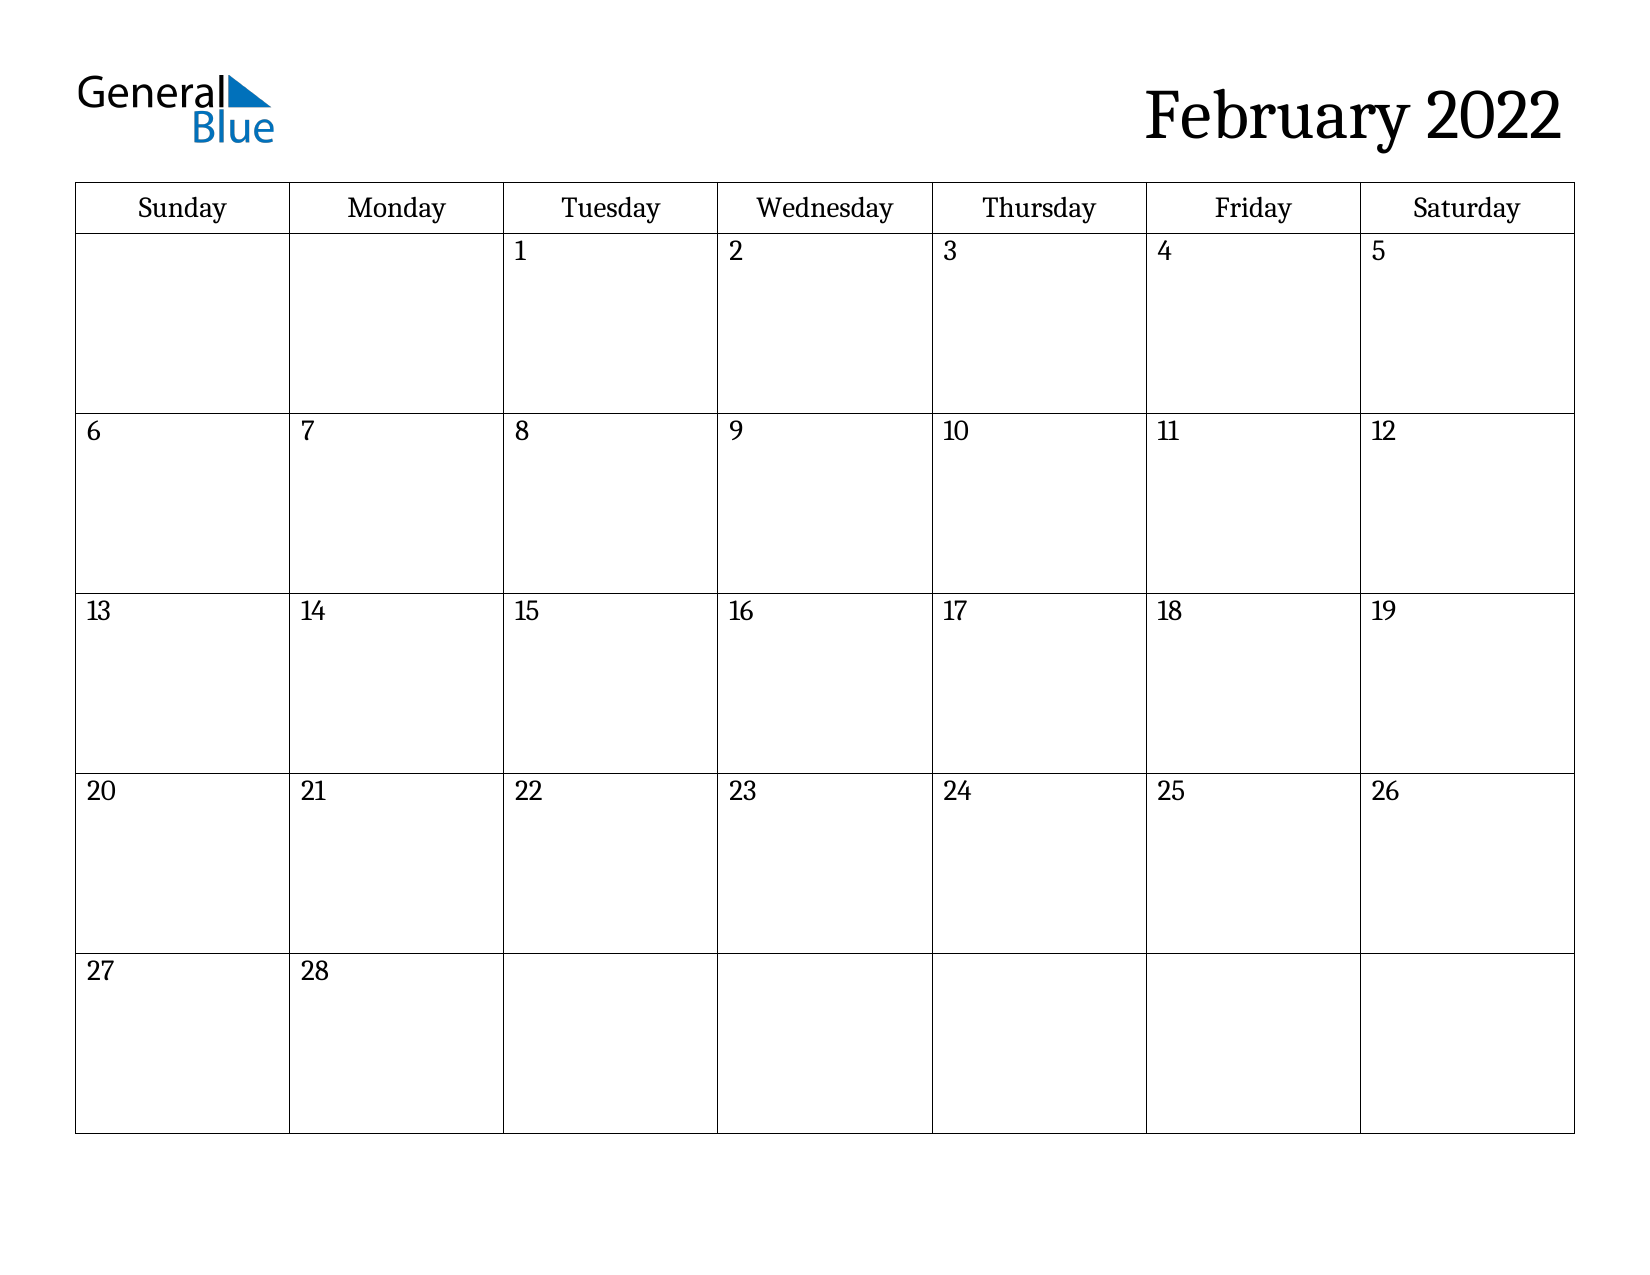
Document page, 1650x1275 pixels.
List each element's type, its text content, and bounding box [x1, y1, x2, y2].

table_cell 4 [1147, 234, 1360, 267]
table_cell [290, 267, 503, 413]
table_cell 21 [290, 774, 503, 807]
table_cell 28 [290, 954, 503, 987]
table_header February 2022 [504, 75, 1574, 182]
table_cell [718, 954, 932, 987]
table_cell 19 [1361, 594, 1574, 627]
table_cell [504, 808, 717, 953]
table_cell [290, 988, 503, 1133]
table_cell 5 [1361, 234, 1574, 267]
table_cell [1147, 988, 1360, 1133]
table_cell [290, 448, 503, 593]
table_cell 27 [76, 954, 289, 987]
table_cell Monday [290, 183, 503, 233]
table_cell 25 [1147, 774, 1360, 807]
table_cell [290, 234, 503, 267]
table_cell 23 [718, 774, 932, 807]
table_cell 16 [718, 594, 932, 627]
table_cell Sunday [76, 183, 289, 233]
table_cell [76, 448, 289, 593]
table_cell [933, 267, 1146, 413]
table_cell [76, 234, 289, 267]
table_cell 24 [933, 774, 1146, 807]
table_cell [1147, 808, 1360, 953]
table_cell 12 [1361, 414, 1574, 447]
table_cell [933, 627, 1146, 773]
table_header [76, 75, 503, 182]
table_cell [504, 448, 717, 593]
table_cell 13 [76, 594, 289, 627]
table_cell [1147, 954, 1360, 987]
table_cell [933, 954, 1146, 987]
table_cell [290, 627, 503, 773]
table_cell 18 [1147, 594, 1360, 627]
table_cell [933, 448, 1146, 593]
table_cell 22 [504, 774, 717, 807]
table_cell [504, 954, 717, 987]
table_cell 8 [504, 414, 717, 447]
table_cell [718, 988, 932, 1133]
table_cell [718, 627, 932, 773]
table_cell [1361, 267, 1574, 413]
table_cell [76, 267, 289, 413]
table_cell [1361, 954, 1574, 987]
table_cell [76, 808, 289, 953]
table_cell [504, 627, 717, 773]
table_cell Friday [1147, 183, 1360, 233]
table_cell Thursday [933, 183, 1146, 233]
table_cell 17 [933, 594, 1146, 627]
table_cell [504, 267, 717, 413]
table_cell 20 [76, 774, 289, 807]
table_cell 11 [1147, 414, 1360, 447]
table_cell 26 [1361, 774, 1574, 807]
table_cell Tuesday [504, 183, 717, 233]
table_cell 1 [504, 234, 717, 267]
table_cell 6 [76, 414, 289, 447]
table_cell [718, 448, 932, 593]
table_cell 10 [933, 414, 1146, 447]
table_cell [718, 808, 932, 953]
table_cell Wednesday [718, 183, 932, 233]
table_cell 2 [718, 234, 932, 267]
table_cell [1147, 627, 1360, 773]
table_cell [1147, 448, 1360, 593]
table_cell [76, 627, 289, 773]
table_cell [1361, 627, 1574, 773]
table_cell [933, 988, 1146, 1133]
table_cell [933, 808, 1146, 953]
table_cell [1361, 988, 1574, 1133]
table_cell Saturday [1361, 183, 1574, 233]
table_cell [718, 267, 932, 413]
table_cell 14 [290, 594, 503, 627]
table_cell 3 [933, 234, 1146, 267]
table_cell [290, 808, 503, 953]
table_cell 15 [504, 594, 717, 627]
table_cell 9 [718, 414, 932, 447]
table_cell [76, 988, 289, 1133]
table_cell [1147, 267, 1360, 413]
table_cell [504, 988, 717, 1133]
picture [78, 75, 274, 143]
table_cell [1361, 808, 1574, 953]
table_cell 7 [290, 414, 503, 447]
table_cell [1361, 448, 1574, 593]
